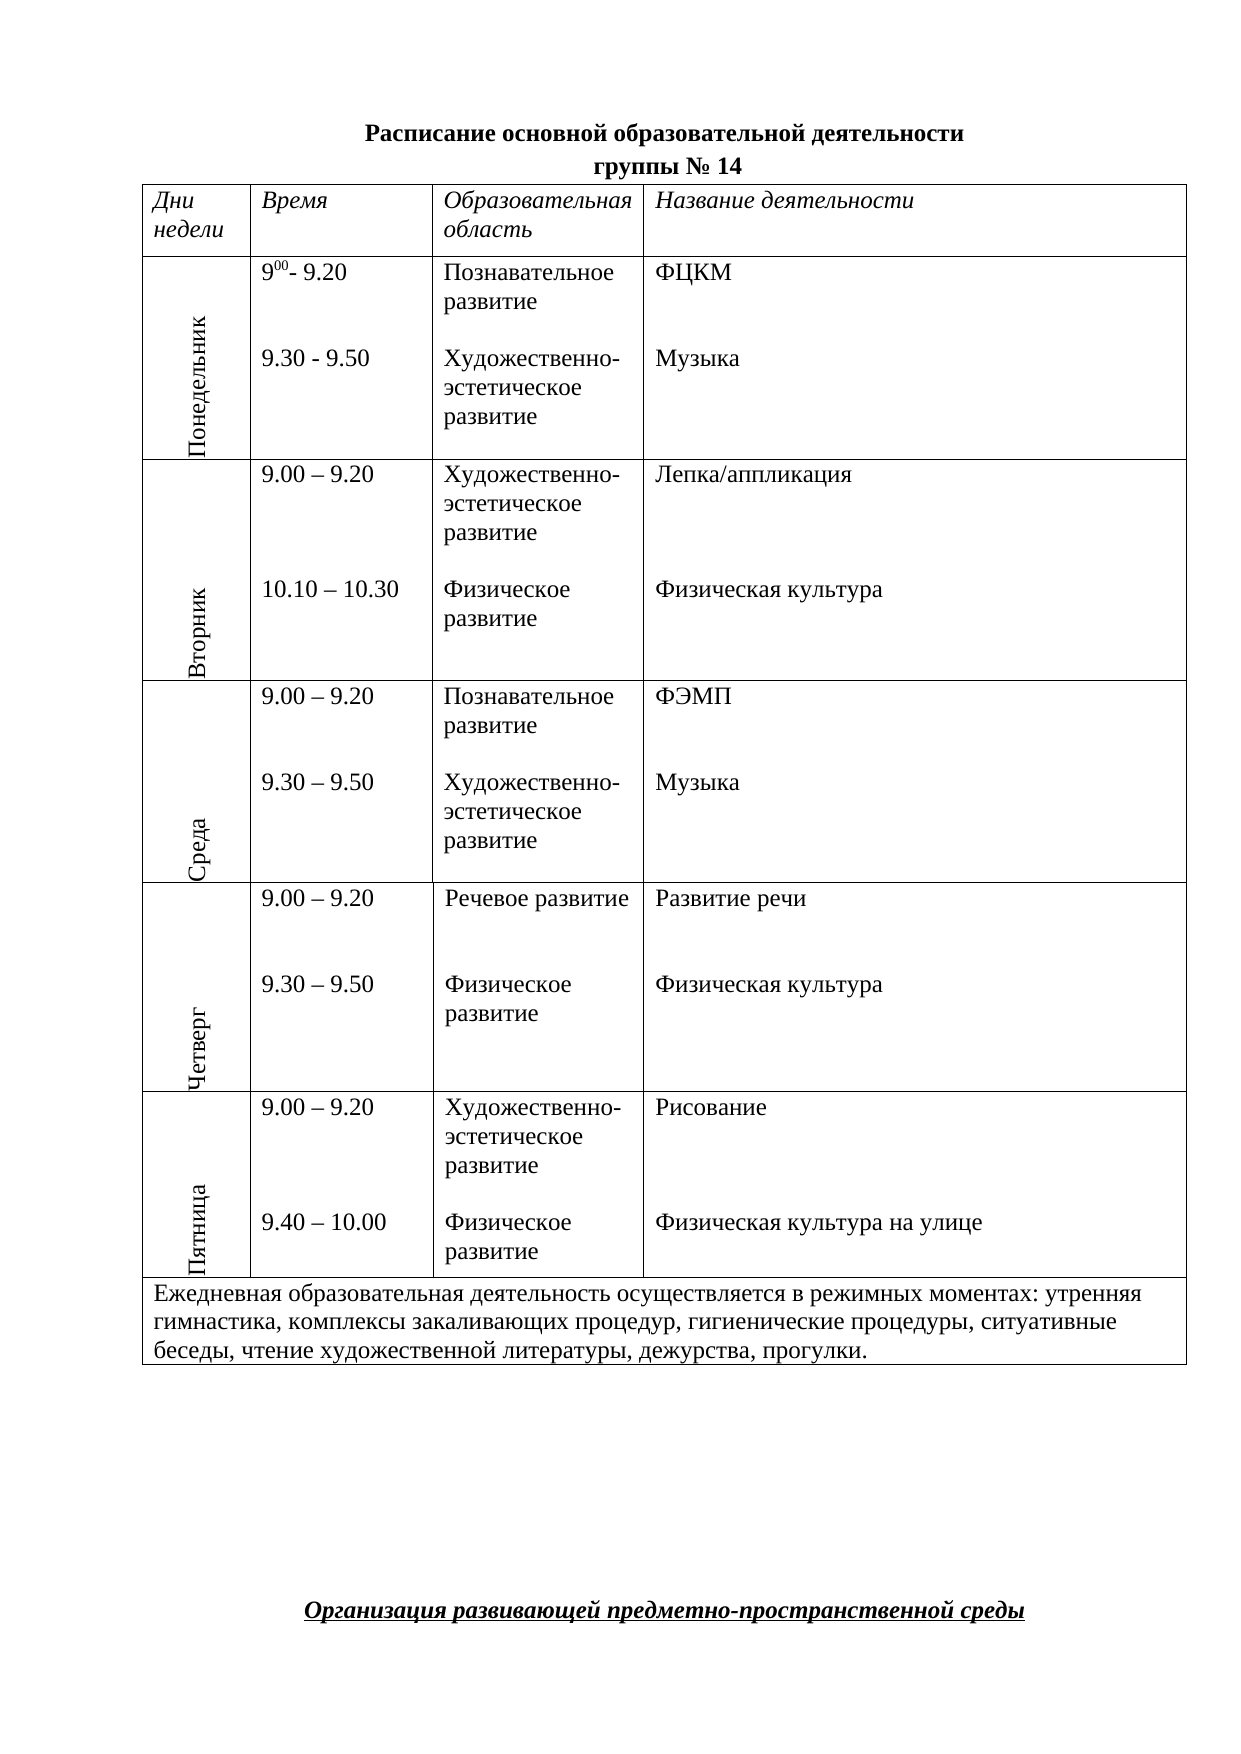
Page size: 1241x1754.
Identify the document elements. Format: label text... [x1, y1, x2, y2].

table_header Название деятельности [644, 185, 1186, 256]
table_cell 900- 9.20 9.30 - 9.50 [251, 257, 432, 458]
table_cell Рисование Физическая культура на улице [644, 1092, 1186, 1277]
table_cell 9.00 – 9.20 9.40 – 10.00 [251, 1092, 433, 1277]
table_cell Понедельник [143, 257, 250, 458]
table_cell 9.00 – 9.20 10.10 – 10.30 [251, 460, 432, 680]
table_cell Лепка/аппликация Физическая культура [644, 460, 1186, 680]
table_cell Пятница [143, 1092, 250, 1277]
table_cell 9.00 – 9.20 9.30 – 9.50 [251, 681, 432, 882]
table_cell Художественно- эстетическое развитие Физическое развитие [434, 1092, 643, 1277]
table_cell ФЦКМ Музыка [644, 257, 1186, 458]
table_cell Познавательное развитие Художественно- эстетическое развитие [433, 681, 643, 882]
text группы № 14 [177, 151, 1152, 180]
table_header Время [251, 185, 432, 256]
text Расписание основной образовательной деятельности [177, 118, 1152, 147]
table_cell ФЭМП Музыка [644, 681, 1186, 882]
table_cell Познавательное развитие Художественно- эстетическое развитие [433, 257, 643, 458]
table_cell 9.00 – 9.20 9.30 – 9.50 [251, 883, 433, 1091]
table_cell Ежедневная образовательная деятельность осуществляется в режимных моментах: утренняя гимнастика, комплексы закаливающих процедур, гигиенические процедуры, ситуативные беседы, чтение художественной литературы, дежурства, прогулки. [143, 1278, 1186, 1364]
table_header Дни недели [143, 185, 250, 256]
table_cell Художественно- эстетическое развитие Физическое развитие [433, 460, 643, 680]
table_header Образовательная область [433, 185, 643, 256]
table_cell Развитие речи Физическая культура [644, 883, 1186, 1091]
table_cell Речевое развитие Физическое развитие [434, 883, 643, 1091]
text Организация развивающей предметно-пространственной среды [177, 1595, 1152, 1624]
table_cell Четверг [143, 883, 250, 1091]
table_cell Среда [143, 681, 250, 882]
table_cell Вторник [143, 460, 250, 680]
